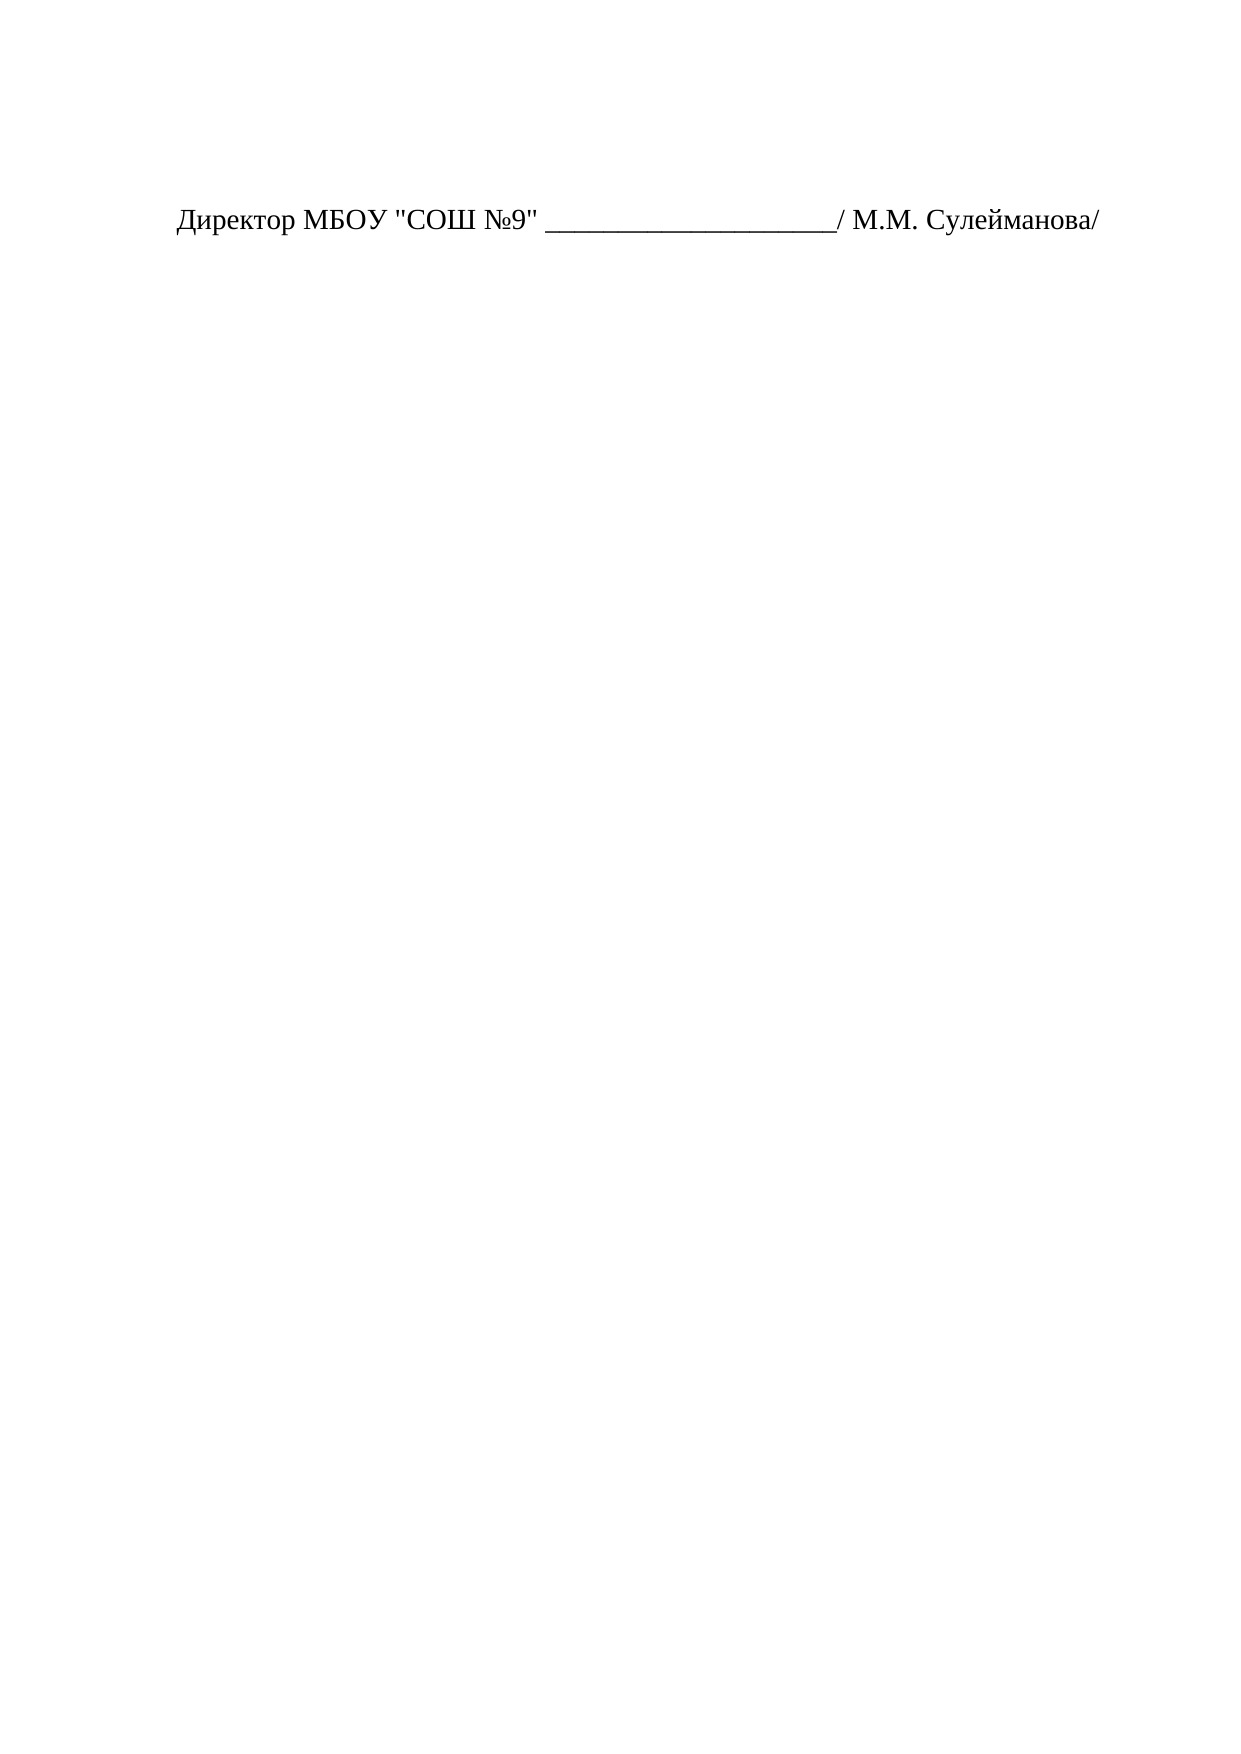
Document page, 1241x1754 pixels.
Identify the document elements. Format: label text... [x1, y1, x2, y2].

text Директор МБОУ "СОШ №9" ____________________/ М.М. Сулейманова/ [89, 202, 1181, 236]
